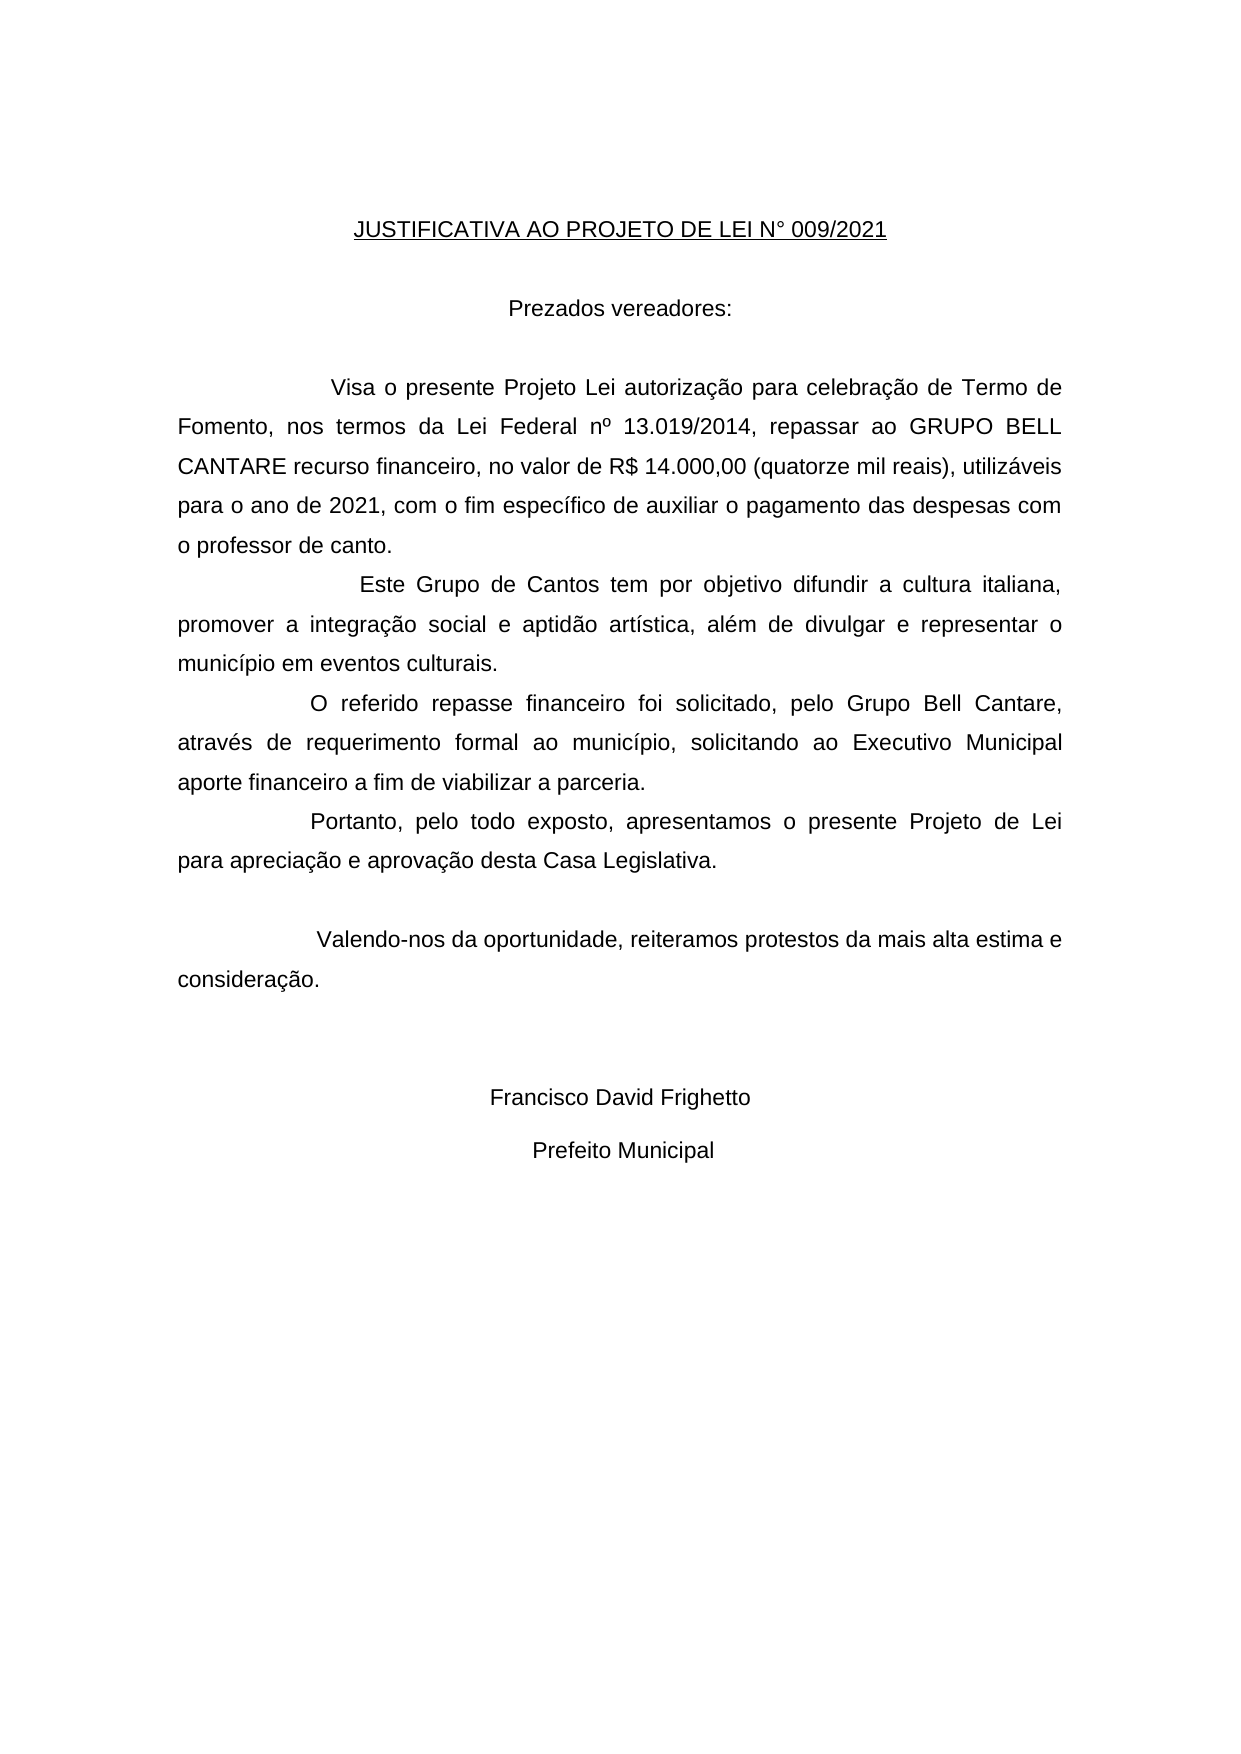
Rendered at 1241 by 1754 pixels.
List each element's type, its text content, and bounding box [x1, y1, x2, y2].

text Visa o presente Projeto Lei autorização para celebração de Termo de Fomento, nos termos da Lei Federal nº 13.019/2014, repassar ao GRUPO BELL CANTARE recurso financeiro, no valor de R$ 14.000,00 (quatorze mil reais), utilizáveis para o ano de 2021, com o fim específico de auxiliar o pagamento das despesas com o professor de canto. [177, 374, 1063, 558]
text Prezados vereadores: [177, 295, 1063, 321]
text Valendo-nos da oportunidade, reiteramos protestos da mais alta estima e consideração. [177, 926, 1063, 992]
text Portanto, pelo todo exposto, apresentamos o presente Projeto de Lei para apreciação e aprovação desta Casa Legislativa. [177, 808, 1063, 874]
text Este Grupo de Cantos tem por objetivo difundir a cultura italiana, promover a integração social e aptidão artística, além de divulgar e representar o município em eventos culturais. [177, 571, 1063, 676]
text Francisco David Frighetto [177, 1084, 1063, 1111]
text Prefeito Municipal [177, 1137, 1063, 1163]
text O referido repasse financeiro foi solicitado, pelo Grupo Bell Cantare, através de requerimento formal ao município, solicitando ao Executivo Municipal aporte financeiro a fim de viabilizar a parceria. [177, 689, 1063, 795]
subtitle JUSTIFICATIVA AO PROJETO DE LEI N° 009/2021 [177, 216, 1063, 242]
